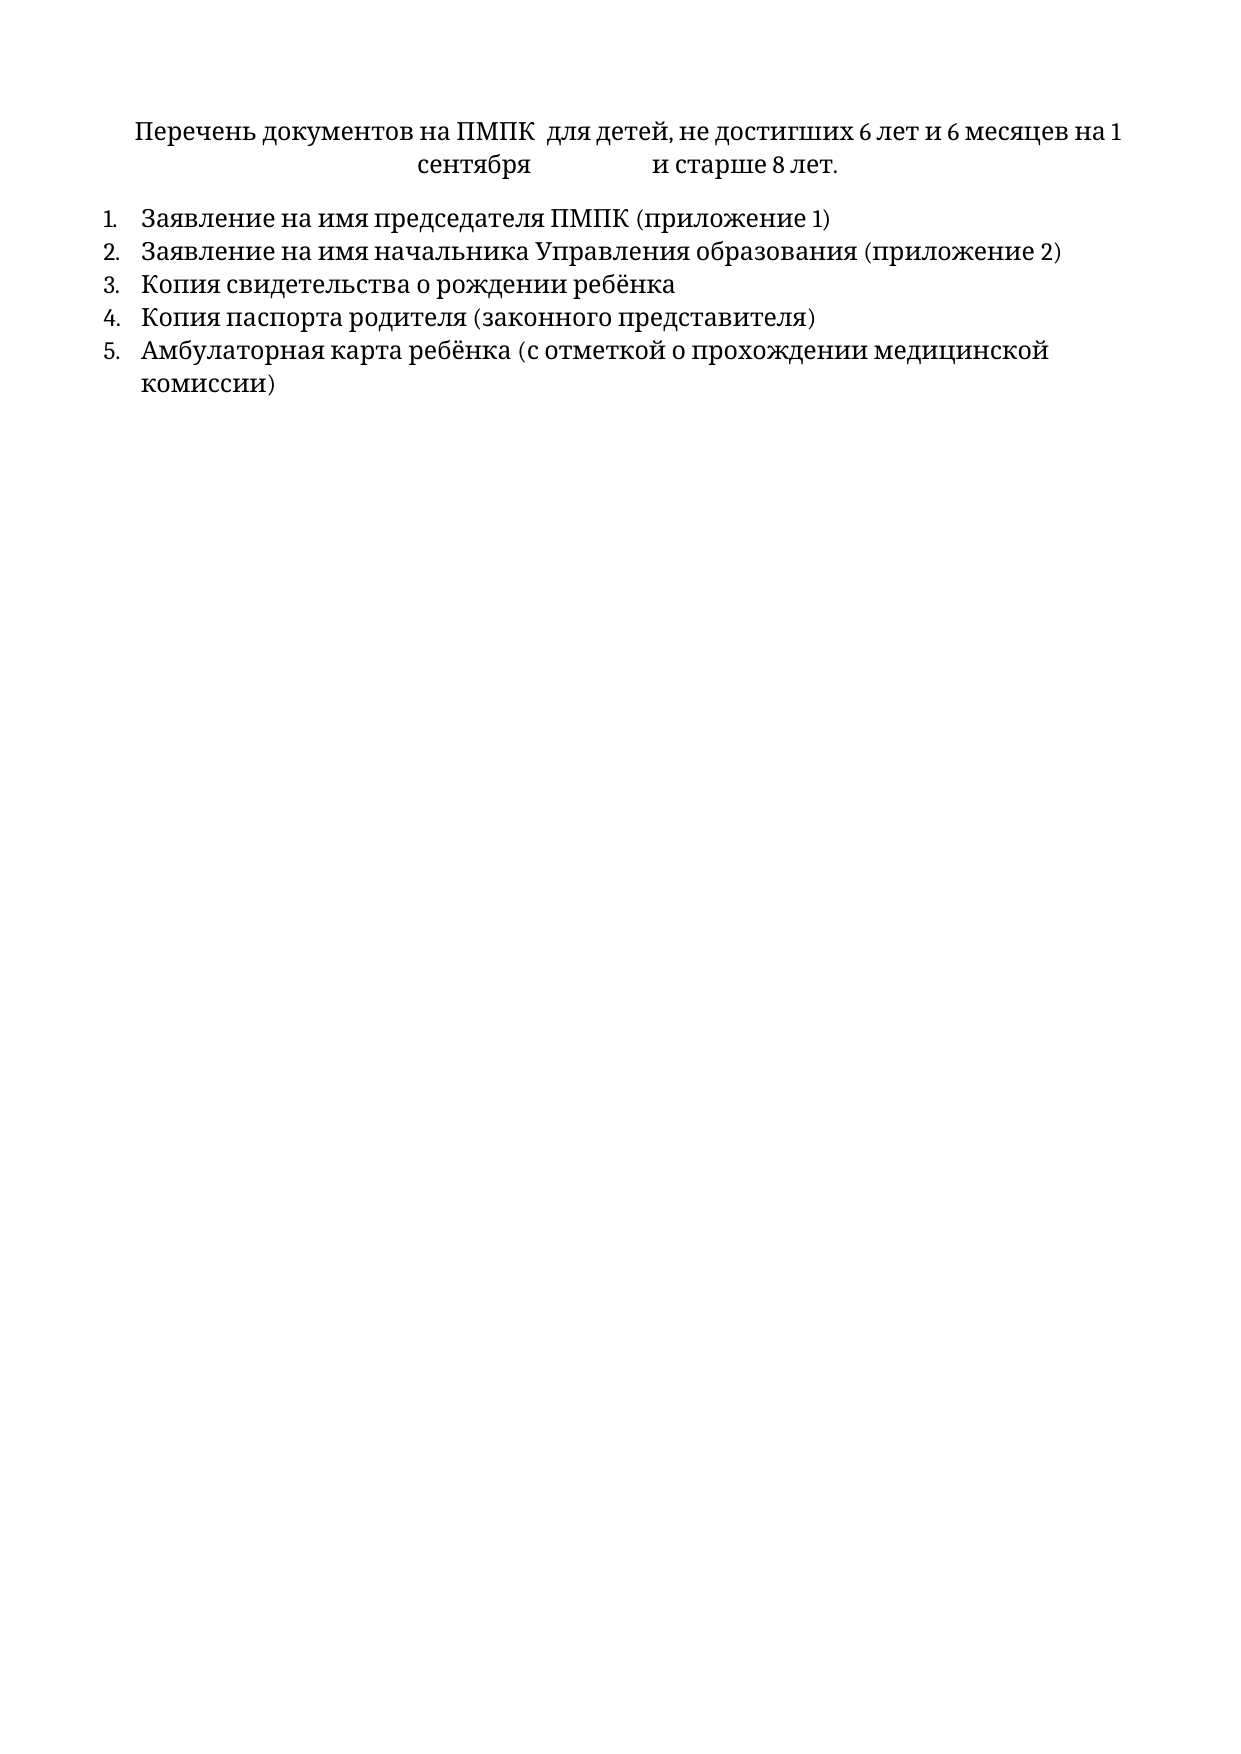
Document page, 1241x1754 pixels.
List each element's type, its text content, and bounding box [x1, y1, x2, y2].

list Копия паспорта родителя (законного представителя) [103, 304, 1152, 333]
text Перечень документов на ПМПК для детей, не достигших 6 лет и 6 месяцев на 1 сентября и старше 8 лет. [103, 118, 1152, 180]
list Амбулаторная карта ребёнка (с отметкой о прохождении медицинской комиссии) [103, 337, 1152, 399]
list Заявление на имя председателя ПМПК (приложение 1) [103, 205, 1152, 234]
list Копия свидетельства о рождении ребёнка [103, 271, 1152, 300]
list Заявление на имя начальника Управления образования (приложение 2) [103, 238, 1152, 267]
